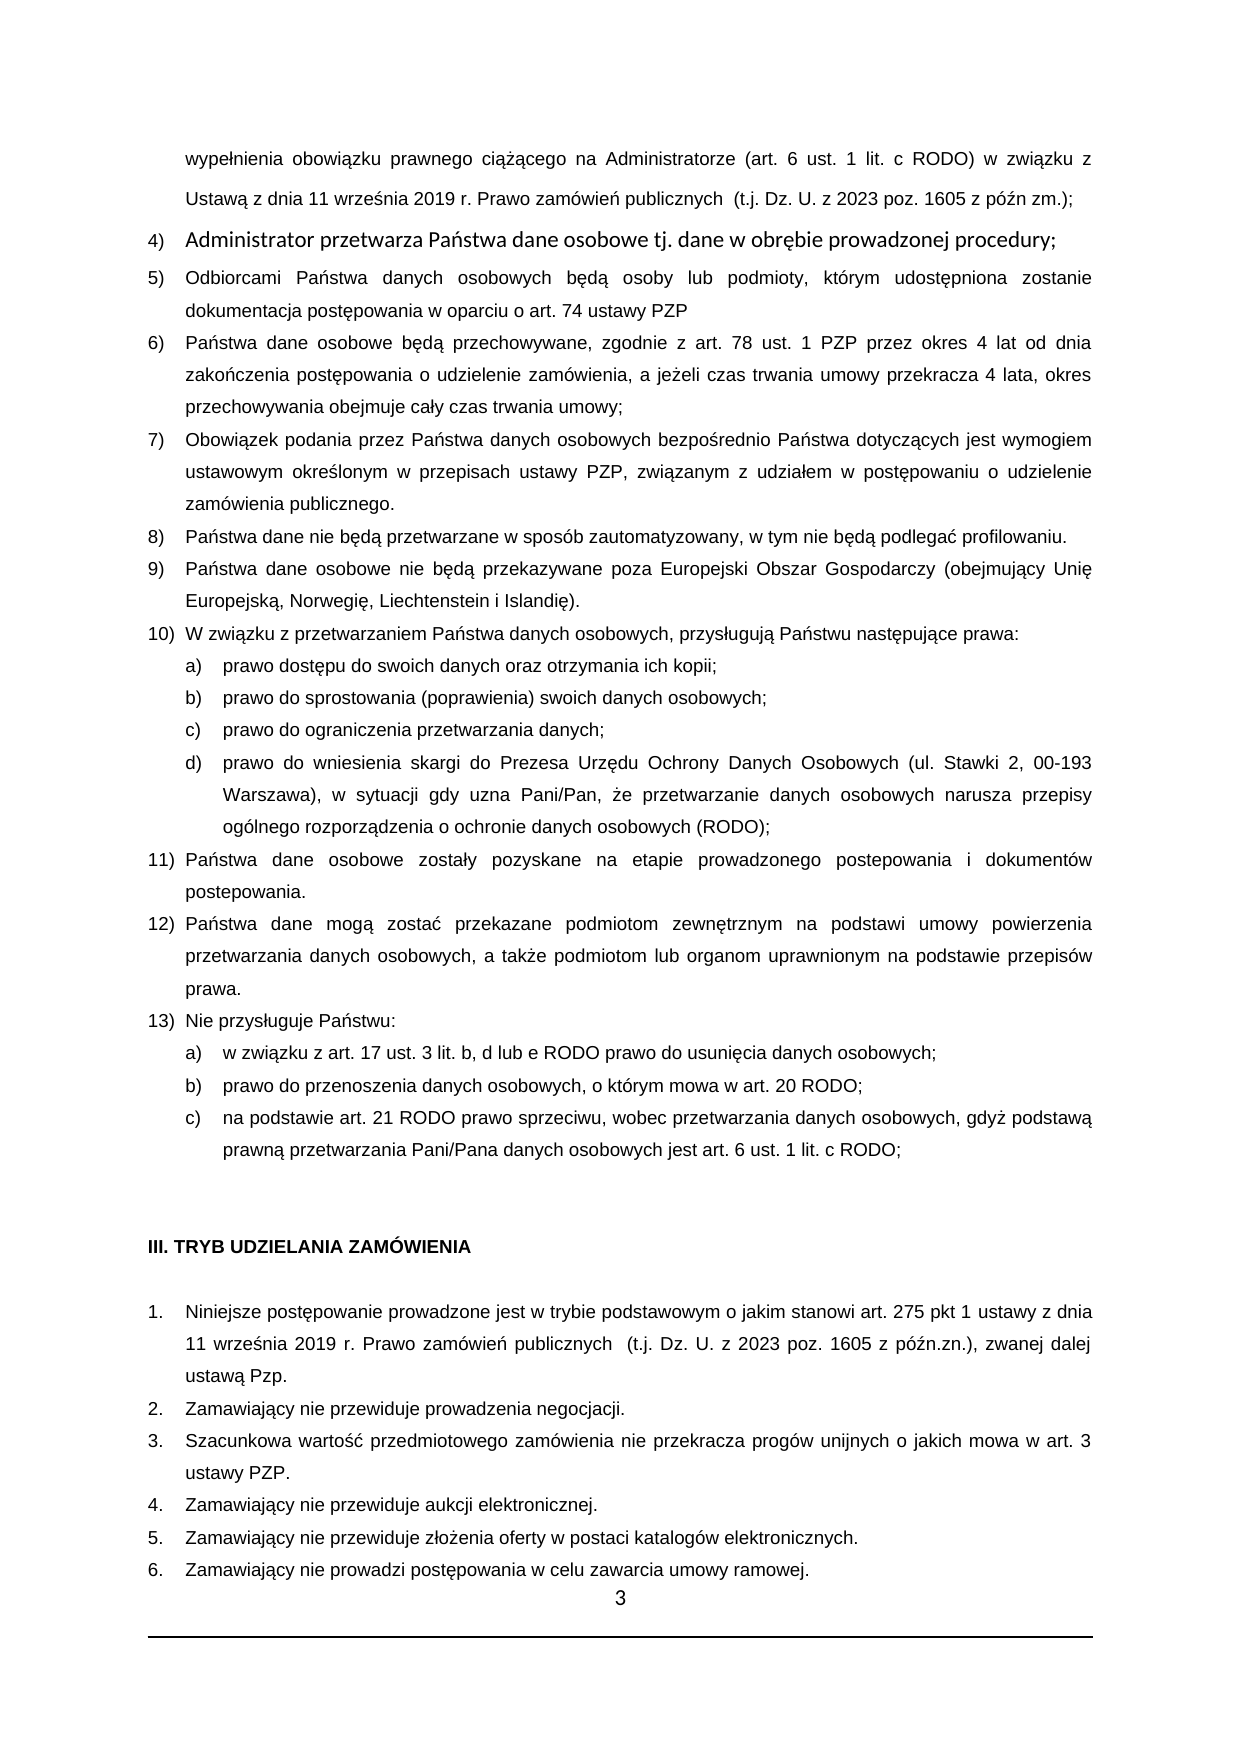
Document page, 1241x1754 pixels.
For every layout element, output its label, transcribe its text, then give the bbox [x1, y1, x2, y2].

list Zamawiający nie przewiduje aukcji elektronicznej. [148, 1494, 1093, 1516]
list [148, 148, 1093, 211]
text III. TRYB UDZIELANIA ZAMÓWIENIA [148, 1236, 1093, 1257]
list Odbiorcami Państwa danych osobowych będą osoby lub podmioty, którym udostępniona zostanie dokumentacja postępowania w oparciu o art. 74 ustawy PZP [148, 267, 1093, 321]
list prawo do sprostowania (poprawienia) swoich danych osobowych; [185, 687, 1093, 708]
list Nie przysługuje Państwu: [148, 1010, 1093, 1031]
list prawo dostępu do swoich danych oraz otrzymania ich kopii; [185, 654, 1093, 676]
list Niniejsze postępowanie prowadzone jest w trybie podstawowym o jakim stanowi art. 275 pkt 1 ustawy z dnia 11 września 2019 r. Prawo zamówień publicznych (t.j. Dz. U. z 2023 poz. 1605 z późn.zn.), zwanej dalej ustawą Pzp. [148, 1300, 1093, 1387]
list w związku z art. 17 ust. 3 lit. b, d lub e RODO prawo do usunięcia danych osobowych; [185, 1042, 1093, 1064]
list Państwa dane osobowe zostały pozyskane na etapie prowadzonego postepowania i dokumentów postepowania. [148, 848, 1093, 902]
list prawo do przenoszenia danych osobowych, o którym mowa w art. 20 RODO; [185, 1074, 1093, 1096]
list prawo do ograniczenia przetwarzania danych; [185, 719, 1093, 741]
list Państwa dane mogą zostać przekazane podmiotom zewnętrznym na podstawi umowy powierzenia przetwarzania danych osobowych, a także podmiotom lub organom uprawnionym na podstawie przepisów prawa. [148, 913, 1093, 999]
list Zamawiający nie prowadzi postępowania w celu zawarcia umowy ramowej. [148, 1559, 1093, 1580]
list Państwa dane nie będą przetwarzane w sposób zautomatyzowany, w tym nie będą podlegać profilowaniu. [148, 525, 1093, 547]
list Administrator przetwarza Państwa dane osobowe tj. dane w obrębie prowadzonej procedury; [148, 225, 1093, 253]
list Szacunkowa wartość przedmiotowego zamówienia nie przekracza progów unijnych o jakich mowa w art. 3 ustawy PZP. [148, 1429, 1093, 1483]
list Państwa dane osobowe będą przechowywane, zgodnie z art. 78 ust. 1 PZP przez okres 4 lat od dnia zakończenia postępowania o udzielenie zamówienia, a jeżeli czas trwania umowy przekracza 4 lata, okres przechowywania obejmuje cały czas trwania umowy; [148, 332, 1093, 418]
list Zamawiający nie przewiduje złożenia oferty w postaci katalogów elektronicznych. [148, 1526, 1093, 1548]
list W związku z przetwarzaniem Państwa danych osobowych, przysługują Państwu następujące prawa: [148, 622, 1093, 644]
list Państwa dane osobowe nie będą przekazywane poza Europejski Obszar Gospodarczy (obejmujący Unię Europejską, Norwegię, Liechtenstein i Islandię). [148, 558, 1093, 612]
list Obowiązek podania przez Państwa danych osobowych bezpośrednio Państwa dotyczących jest wymogiem ustawowym określonym w przepisach ustawy PZP, związanym z udziałem w postępowaniu o udzielenie zamówienia publicznego. [148, 428, 1093, 515]
list prawo do wniesienia skargi do Prezesa Urzędu Ochrony Danych Osobowych (ul. Stawki 2, 00-193 Warszawa), w sytuacji gdy uzna Pani/Pan, że przetwarzanie danych osobowych narusza przepisy ogólnego rozporządzenia o ochronie danych osobowych (RODO); [185, 751, 1093, 838]
list na podstawie art. 21 RODO prawo sprzeciwu, wobec przetwarzania danych osobowych, gdyż podstawą prawną przetwarzania Pani/Pana danych osobowych jest art. 6 ust. 1 lit. c RODO; [185, 1107, 1093, 1161]
list Zamawiający nie przewiduje prowadzenia negocjacji. [148, 1397, 1093, 1419]
